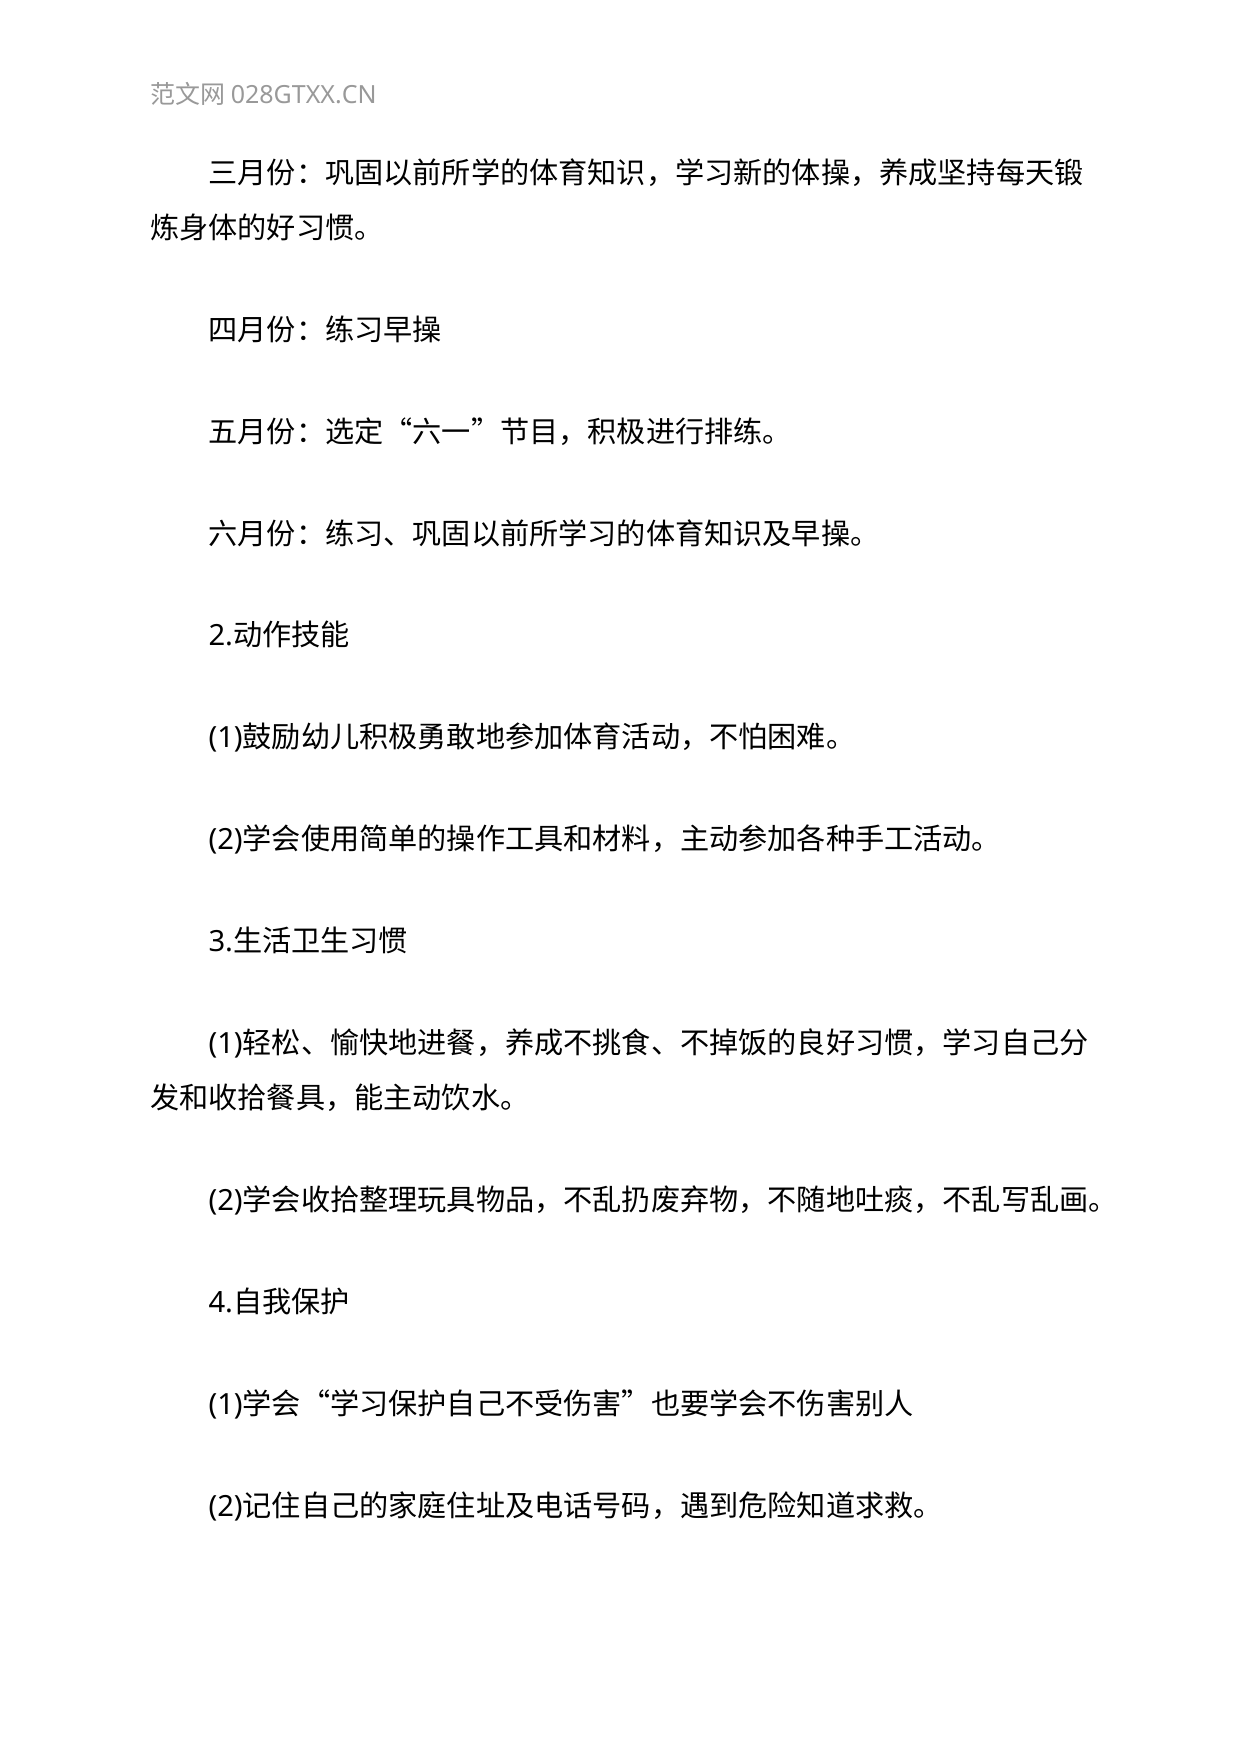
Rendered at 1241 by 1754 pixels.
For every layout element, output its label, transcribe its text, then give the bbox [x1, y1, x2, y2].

text 五月份：选定“六一”节目，积极进行排练。 [150, 408, 1090, 451]
text 3.生活卫生习惯 [150, 918, 1090, 960]
text 四月份：练习早操 [150, 307, 1090, 349]
text (1)鼓励幼儿积极勇敢地参加体育活动，不怕困难。 [150, 714, 1090, 756]
text 三月份：巩固以前所学的体育知识，学习新的体操，养成坚持每天锻炼身体的好习惯。 [150, 150, 1090, 247]
text (2)学会收拾整理玩具物品，不乱扔废弃物，不随地吐痰，不乱写乱画。 [150, 1177, 1090, 1219]
text 六月份：练习、巩固以前所学习的体育知识及早操。 [150, 510, 1090, 552]
text (2)学会使用简单的操作工具和材料，主动参加各种手工活动。 [150, 816, 1090, 858]
text (1)学会“学习保护自己不受伤害”也要学会不伤害别人 [150, 1381, 1090, 1423]
text 2.动作技能 [150, 612, 1090, 654]
text (1)轻松、愉快地进餐，养成不挑食、不掉饭的良好习惯，学习自己分发和收拾餐具，能主动饮水。 [150, 1020, 1090, 1117]
text (2)记住自己的家庭住址及电话号码，遇到危险知道求救。 [150, 1483, 1090, 1525]
text 4.自我保护 [150, 1279, 1090, 1321]
